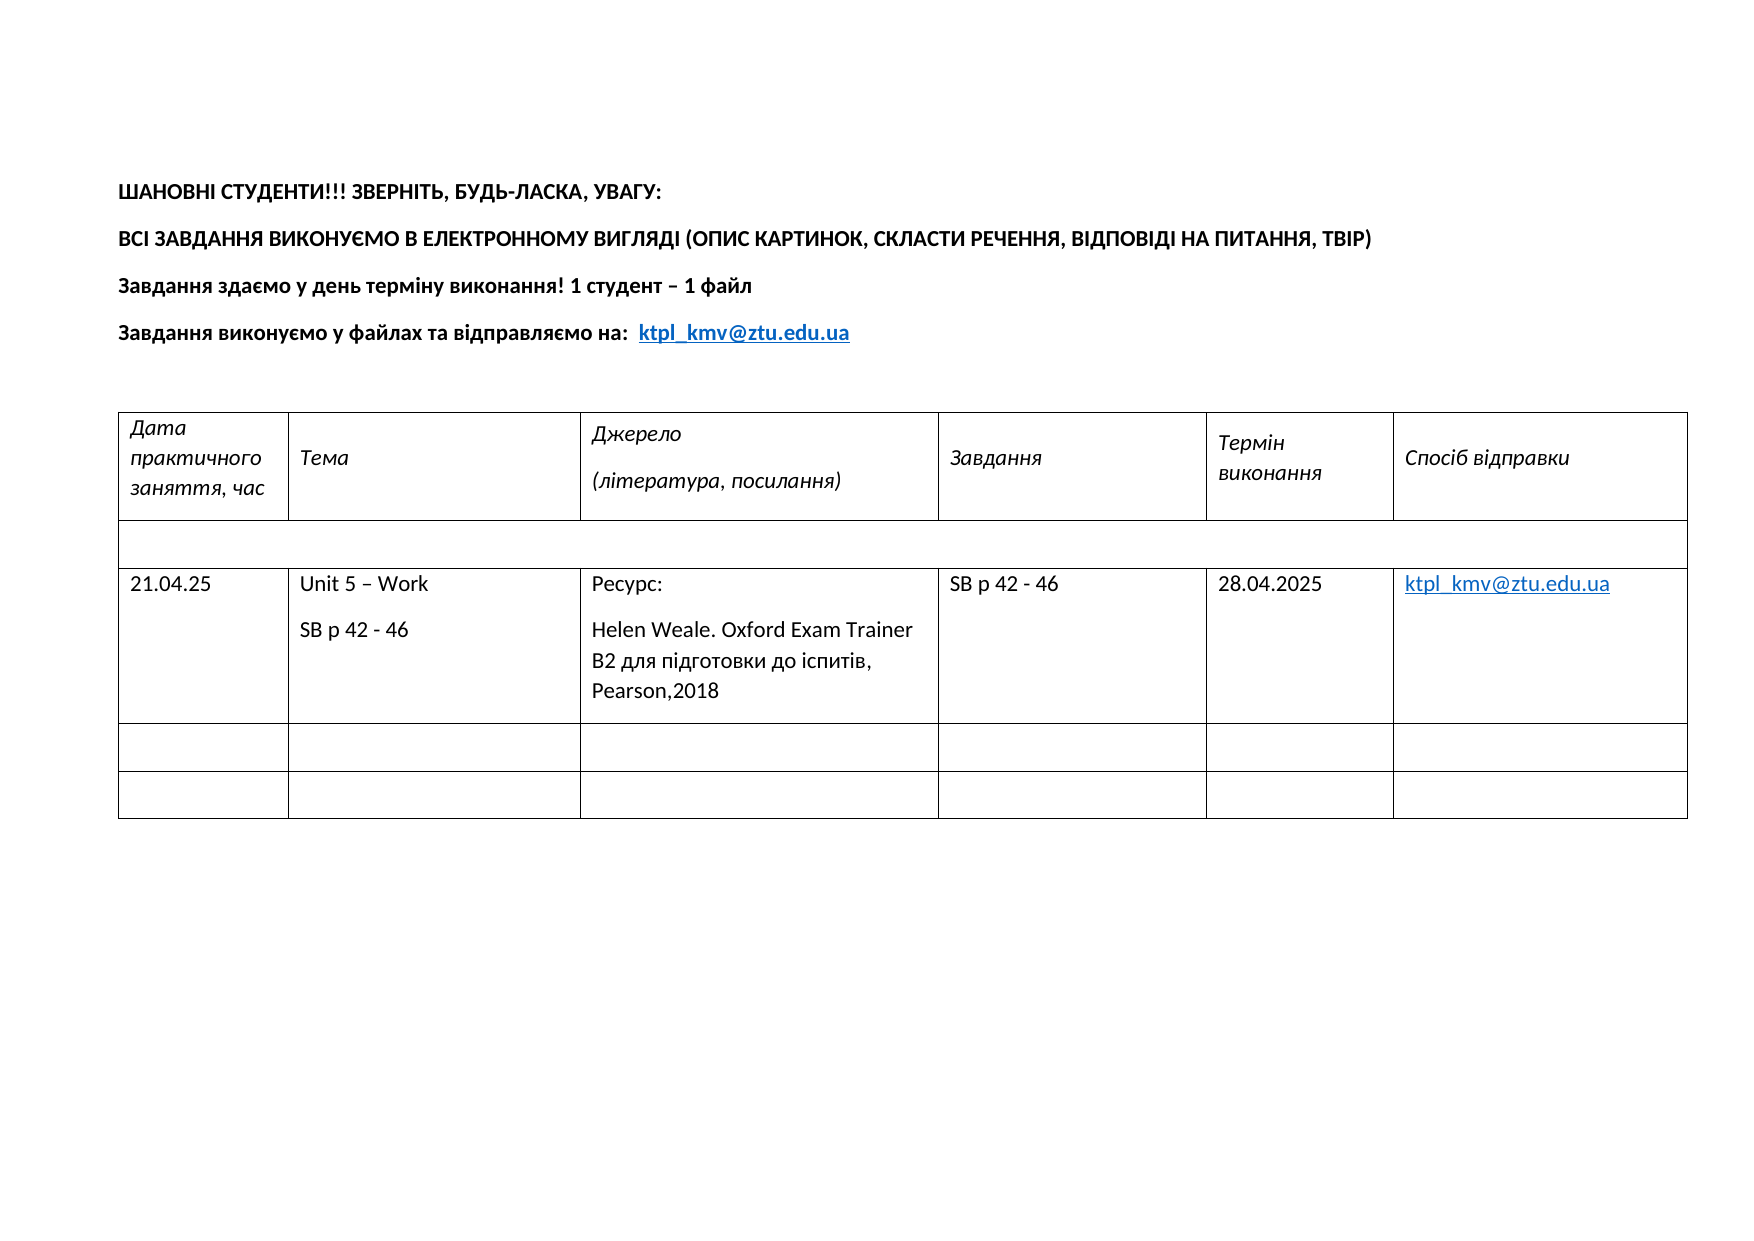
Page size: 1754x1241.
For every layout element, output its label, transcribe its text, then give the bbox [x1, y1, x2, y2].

table_cell 21.04.25 [119, 569, 288, 723]
table_cell [1207, 724, 1393, 771]
table_cell [581, 772, 938, 818]
table_header Дата практичного заняття, час [119, 413, 288, 520]
table_cell [1394, 772, 1687, 818]
text Завдання здаємо у день терміну виконання! 1 студент – 1 файл [118, 271, 1636, 299]
table_cell [939, 724, 1206, 771]
table_cell [1207, 772, 1393, 818]
table_cell [289, 772, 580, 818]
table_cell ktpl_kmv@ztu.edu.ua [1394, 569, 1687, 723]
table_header Спосіб відправки [1394, 413, 1687, 520]
table_cell [1394, 724, 1687, 771]
text ШАНОВНІ СТУДЕНТИ!!! ЗВЕРНІТЬ, БУДЬ-ЛАСКА, УВАГУ: [118, 177, 1636, 205]
table_header Термін виконання [1207, 413, 1393, 520]
table_cell [119, 724, 288, 771]
table_cell [289, 724, 580, 771]
table_cell Unit 5 – Work SB p 42 - 46 [289, 569, 580, 723]
table_header Тема [289, 413, 580, 520]
text Завдання виконуємо у файлах та відправляємо на: ktpl_kmv@ztu.edu.ua [118, 318, 1636, 346]
table_cell SB p 42 - 46 [939, 569, 1206, 723]
table_cell [119, 521, 1687, 568]
table_cell [939, 772, 1206, 818]
table_cell [119, 772, 288, 818]
table_header Завдання [939, 413, 1206, 520]
table_cell Ресурс: Helen Weale. Oxford Exam Trainer B2 для підготовки до іспитів, Pearson,2018 [581, 569, 938, 723]
text ВСІ ЗАВДАННЯ ВИКОНУЄМО В ЕЛЕКТРОННОМУ ВИГЛЯДІ (ОПИС КАРТИНОК, СКЛАСТИ РЕЧЕННЯ, ВІДПОВІДІ НА ПИТАННЯ, ТВІР) [118, 224, 1636, 252]
table_header Джерело (література, посилання) [581, 413, 938, 520]
table_cell 28.04.2025 [1207, 569, 1393, 723]
table_cell [581, 724, 938, 771]
